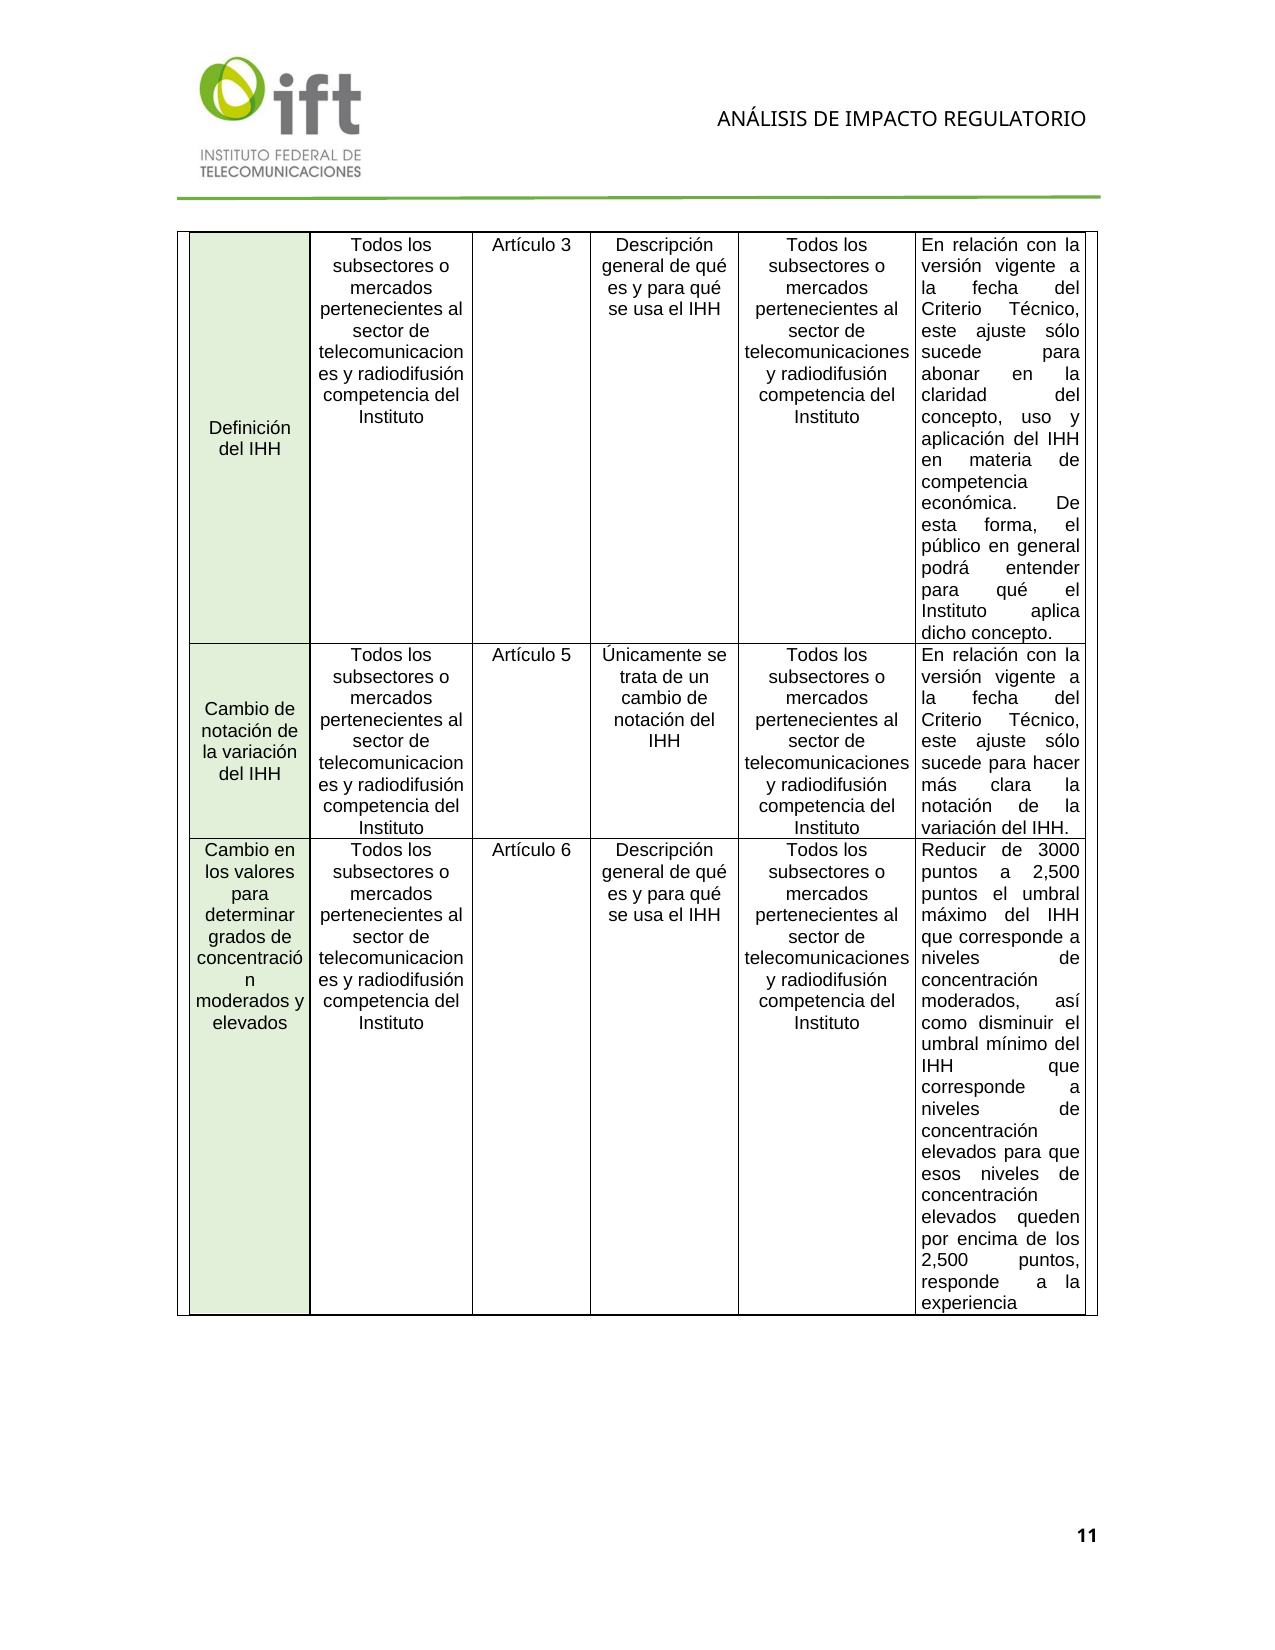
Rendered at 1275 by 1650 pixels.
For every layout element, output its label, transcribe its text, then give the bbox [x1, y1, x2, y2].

picture [177, 52, 390, 196]
